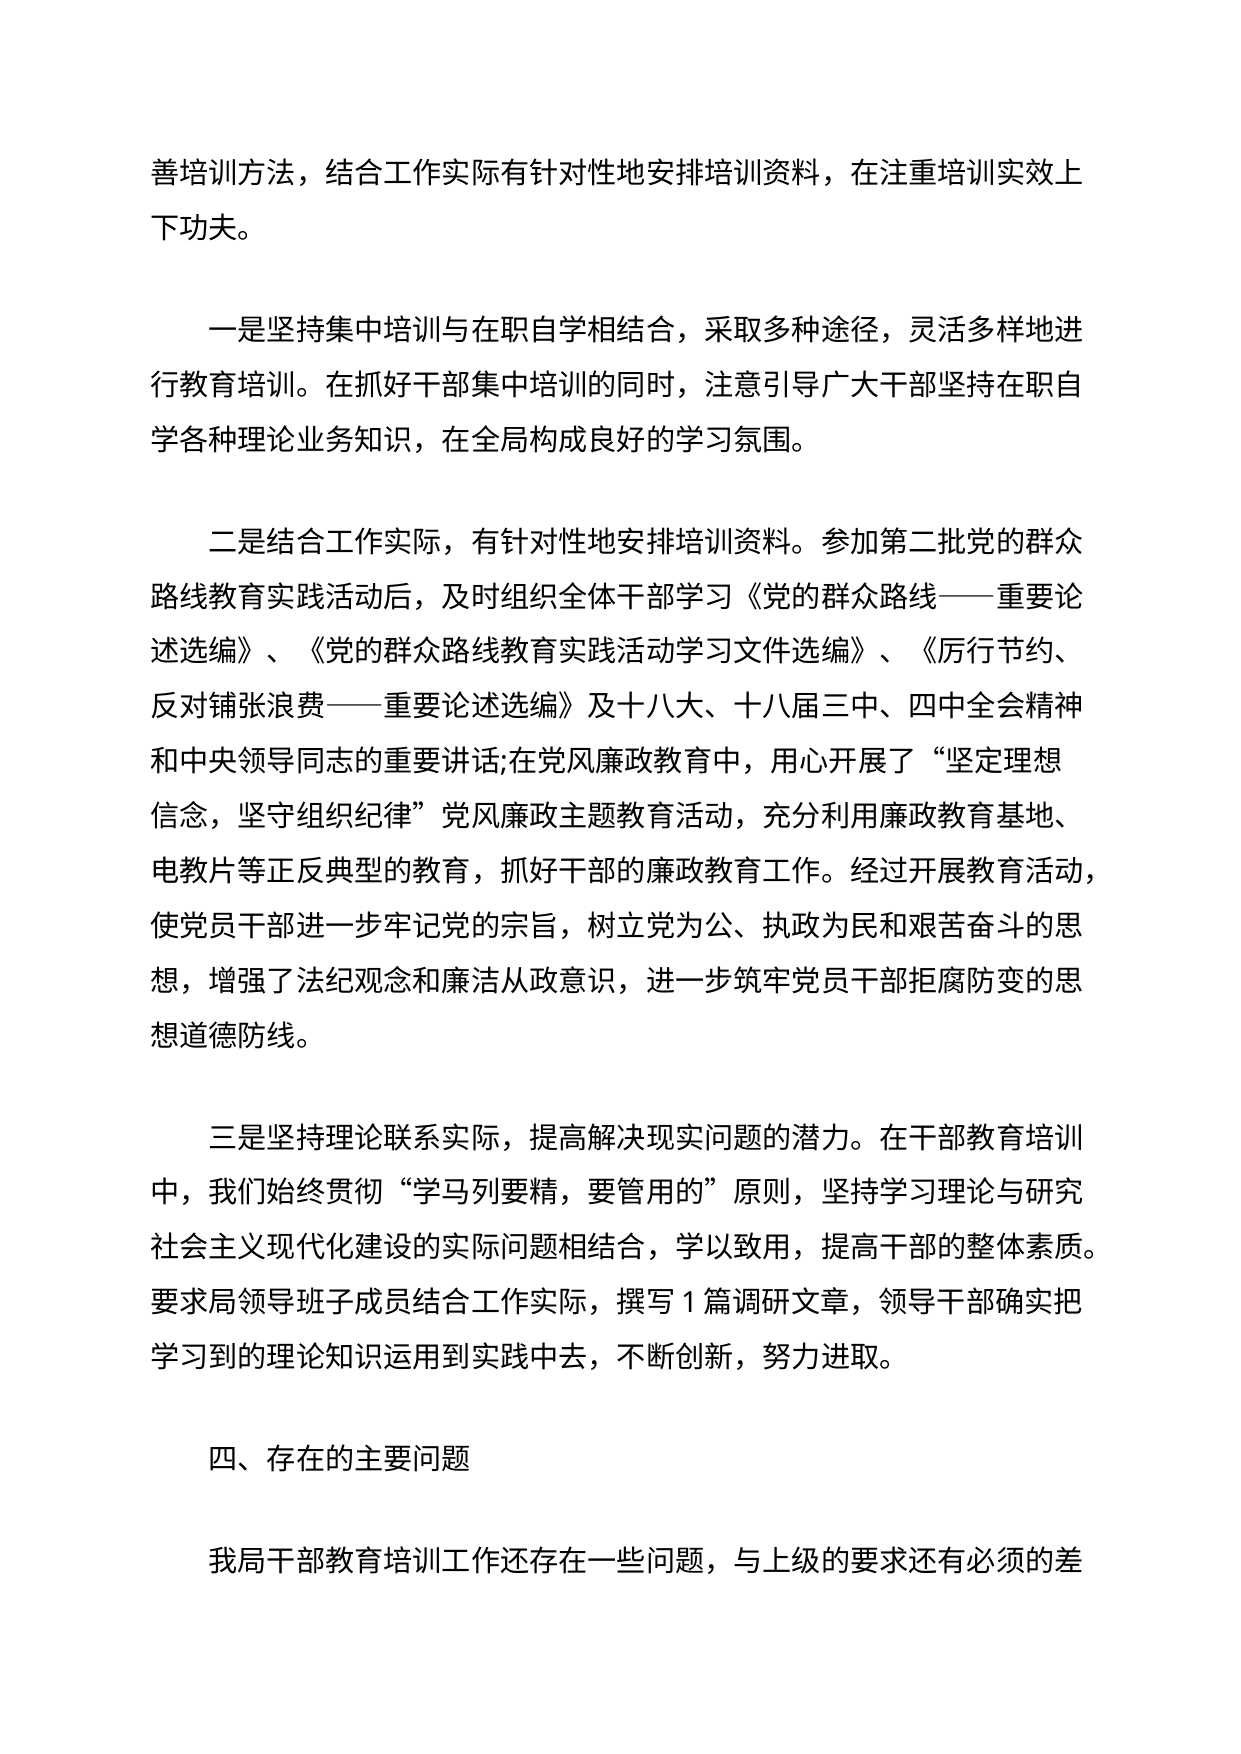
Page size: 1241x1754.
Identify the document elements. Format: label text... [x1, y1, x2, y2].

text 一是坚持集中培训与在职自学相结合，采取多种途径，灵活多样地进行教育培训。在抓好干部集中培训的同时，注意引导广大干部坚持在职自学各种理论业务知识，在全局构成良好的学习氛围。 [150, 307, 1090, 459]
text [150, 150, 1090, 247]
text 二是结合工作实际，有针对性地安排培训资料。参加第二批党的群众路线教育实践活动后，及时组织全体干部学习《党的群众路线——重要论述选编》、《党的群众路线教育实践活动学习文件选编》、《厉行节约、反对铺张浪费——重要论述选编》及十八大、十八届三中、四中全会精神和中央领导同志的重要讲话;在党风廉政教育中，用心开展了“坚定理想信念，坚守组织纪律”党风廉政主题教育活动，充分利用廉政教育基地、电教片等正反典型的教育，抓好干部的廉政教育工作。经过开展教育活动，使党员干部进一步牢记党的宗旨，树立党为公、执政为民和艰苦奋斗的思想，增强了法纪观念和廉洁从政意识，进一步筑牢党员干部拒腐防变的思想道德防线。 [150, 518, 1090, 1055]
text 四、存在的主要问题 [150, 1436, 1090, 1478]
text 三是坚持理论联系实际，提高解决现实问题的潜力。在干部教育培训中，我们始终贯彻“学马列要精，要管用的”原则，坚持学习理论与研究社会主义现代化建设的实际问题相结合，学以致用，提高干部的整体素质。要求局领导班子成员结合工作实际，撰写1篇调研文章，领导干部确实把学习到的理论知识运用到实践中去，不断创新，努力进取。 [150, 1114, 1090, 1376]
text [150, 1537, 1090, 1580]
